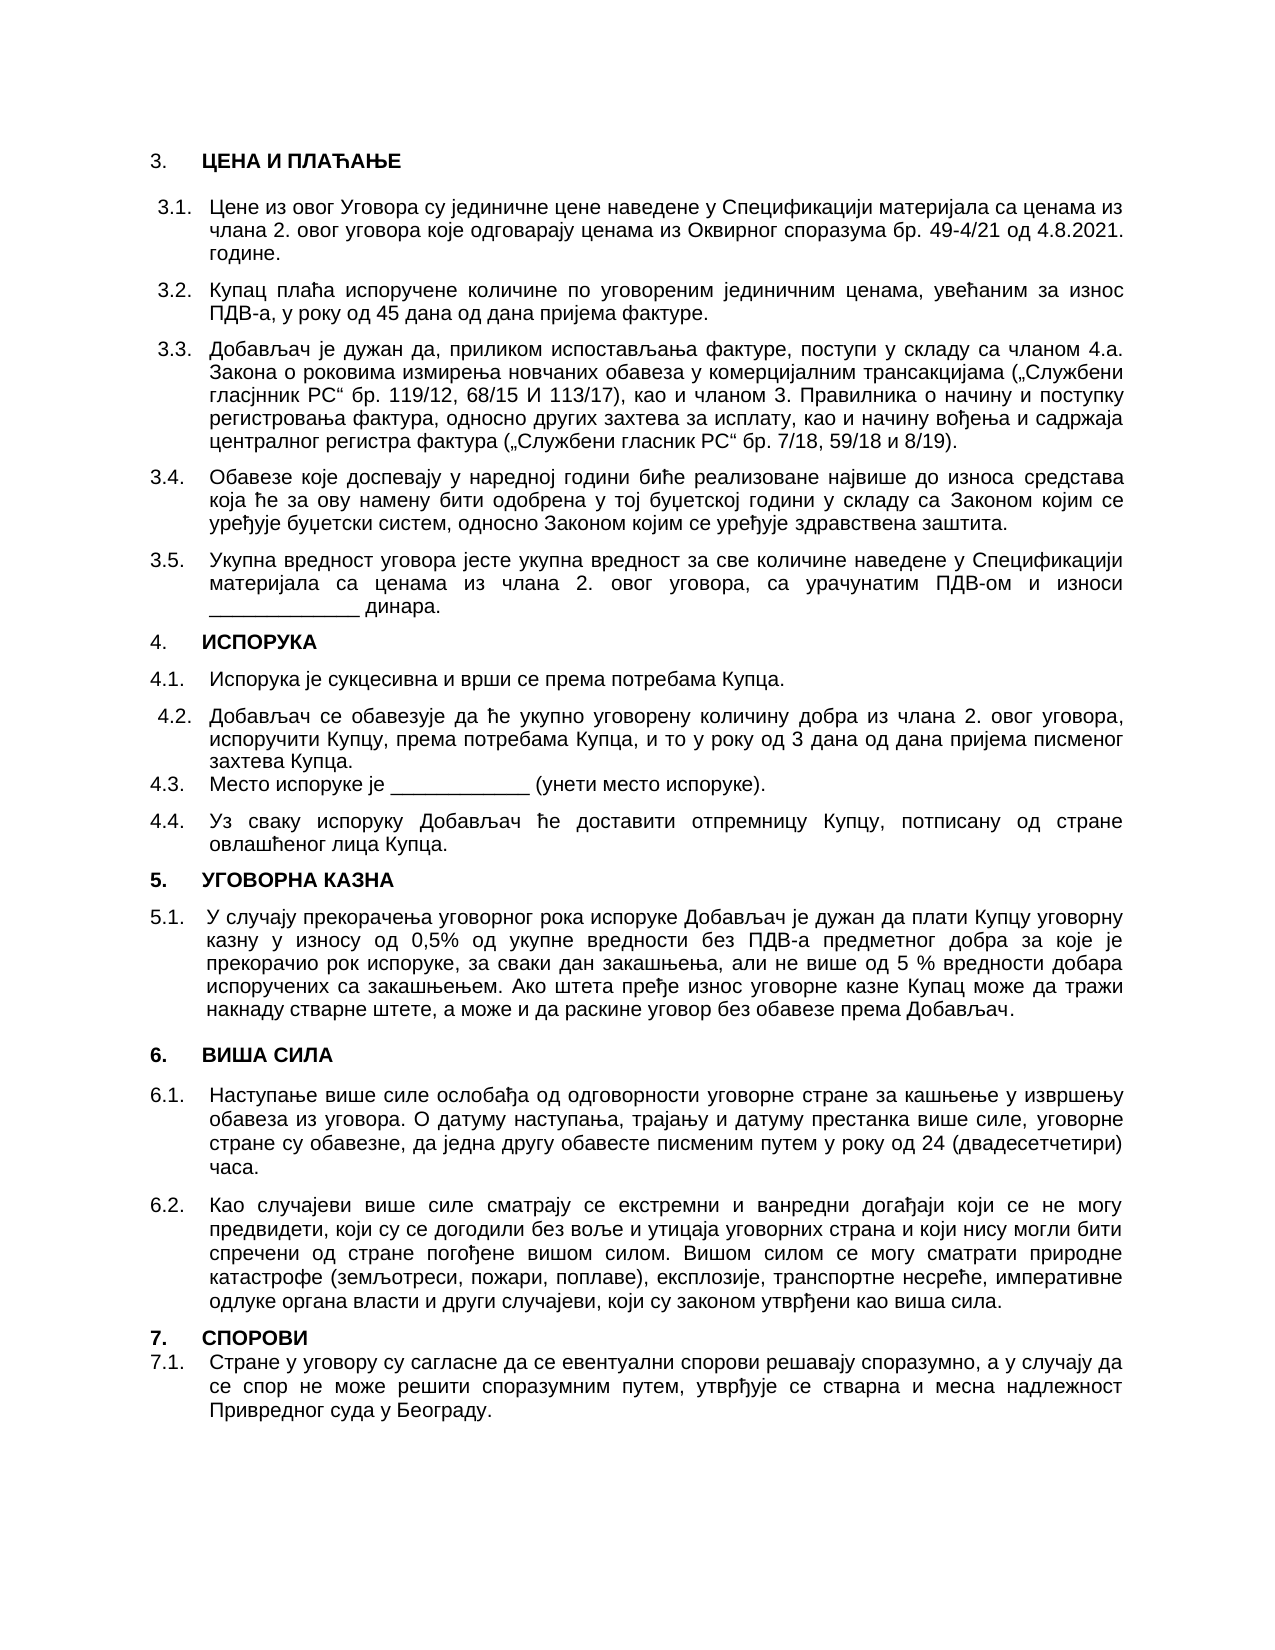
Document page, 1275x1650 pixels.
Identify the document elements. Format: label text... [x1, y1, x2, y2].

list Добављач је дужан да, приликом испостављања фактуре, поступи у складу са чланом 4.а. Закона о роковима измирења новчаних обавеза у комерцијалним трансакцијама („Службени гласјнник РС“ бр. 119/12, 68/15 И 113/17), као и чланом 3. Правилника о начину и поступку регистровања фактура, односно других захтева за исплату, као и начину вођења и садржаја централног регистра фактура („Службени гласник РС“ бр. 7/18, 59/18 и 8/19). [157, 339, 1125, 453]
list Као случајеви више силе сматрају се екстремни и ванредни догађаји који се не могу предвидети, који су се догодили без воље и утицаја уговорних страна и који нису могли бити спречени од стране погођене вишом силом. Вишом силом се могу сматрати природне катастрофе (земљотреси, пожари, поплаве), експлозије, транспортне несреће, императивне одлуке органа власти и други случајеви, који су законом утврђени као виша сила. [150, 1194, 1124, 1313]
list УГОВОРНА КАЗНА [150, 870, 1125, 892]
list Укупна вредност уговора јесте укупна вредност за све количине наведене у Спецификацији материјала са ценама из члана 2. овог уговора, са урачунатим ПДВ-ом и износи _____________ динара. [150, 549, 1124, 617]
list Добављач се обавезује да ће укупно уговорену количину добра из члана 2. овог уговора, испоручити Купцу, према потребама Купца, и то у року од 3 дана од дана пријема писменог захтева Купца. [157, 705, 1124, 773]
list Испорука је сукцесивна и врши се према потребама Купца. [150, 668, 1124, 691]
list Наступање више силе ослобађа од одговорности уговорне стране за кашњење у извршењу обавеза из уговора. О датуму наступања, трајању и датуму престанка више силе, уговорне стране су обавезне, да једна другу обавесте писменим путем у року од 24 (двадесетчетири) часа. [150, 1084, 1124, 1179]
list ВИША СИЛА [150, 1043, 1123, 1067]
list Место испоруке је ____________ (унети место испоруке). [150, 773, 1124, 796]
list Купац плаћа испоручене количине по уговореним јединичним ценама, увећаним за износ ПДВ-а, у року од 45 дана од дана пријема фактуре. [157, 279, 1125, 324]
list СПОРОВИ [150, 1327, 1124, 1350]
list У случају прекорачења уговорног рока испоруке Добављач је дужан да плати Купцу уговорну казну у износу од 0,5% од укупне вредности без ПДВ-а предметног добра за које је прекорачио рок испоруке, за сваки дан закашњења, али не више од 5 % вредности добара испоручених са закашњењем. Ако штета пређе износ уговорне казне Купац може да тражи накнаду стварне штете, а може и да раскине уговор без обавезе према Добављач. [150, 906, 1125, 1020]
list Цене из овог Уговора су јединичне цене наведене у Спецификацији материјала са ценама из члана 2. овог уговора које одговарају ценама из Оквирног споразума бр. 49-4/21 од 4.8.2021. године. [157, 197, 1124, 265]
list Oбавезе које доспевају у наредној години биће реализоване највише до износа средстава која ће за ову намену бити одобрена у тој буџетској години у складу са Законом којим се уређује буџетски систем, односно Законом којим се уређује здравствена заштита. [150, 467, 1124, 535]
list Стране у уговору су сагласне да се евентуални спорови решавају споразумно, а у случају да се спор не може решити споразумним путем, утврђује се стварна и месна надлежност Привредног суда у Београду. [150, 1350, 1124, 1422]
list Уз сваку испоруку Добављач ће доставити отпремницу Купцу, потписану од стране овлашћеног лица Купца. [150, 810, 1124, 856]
list ИСПОРУКА [150, 631, 1124, 654]
list ЦЕНА И ПЛАЋАЊЕ [150, 150, 1124, 173]
